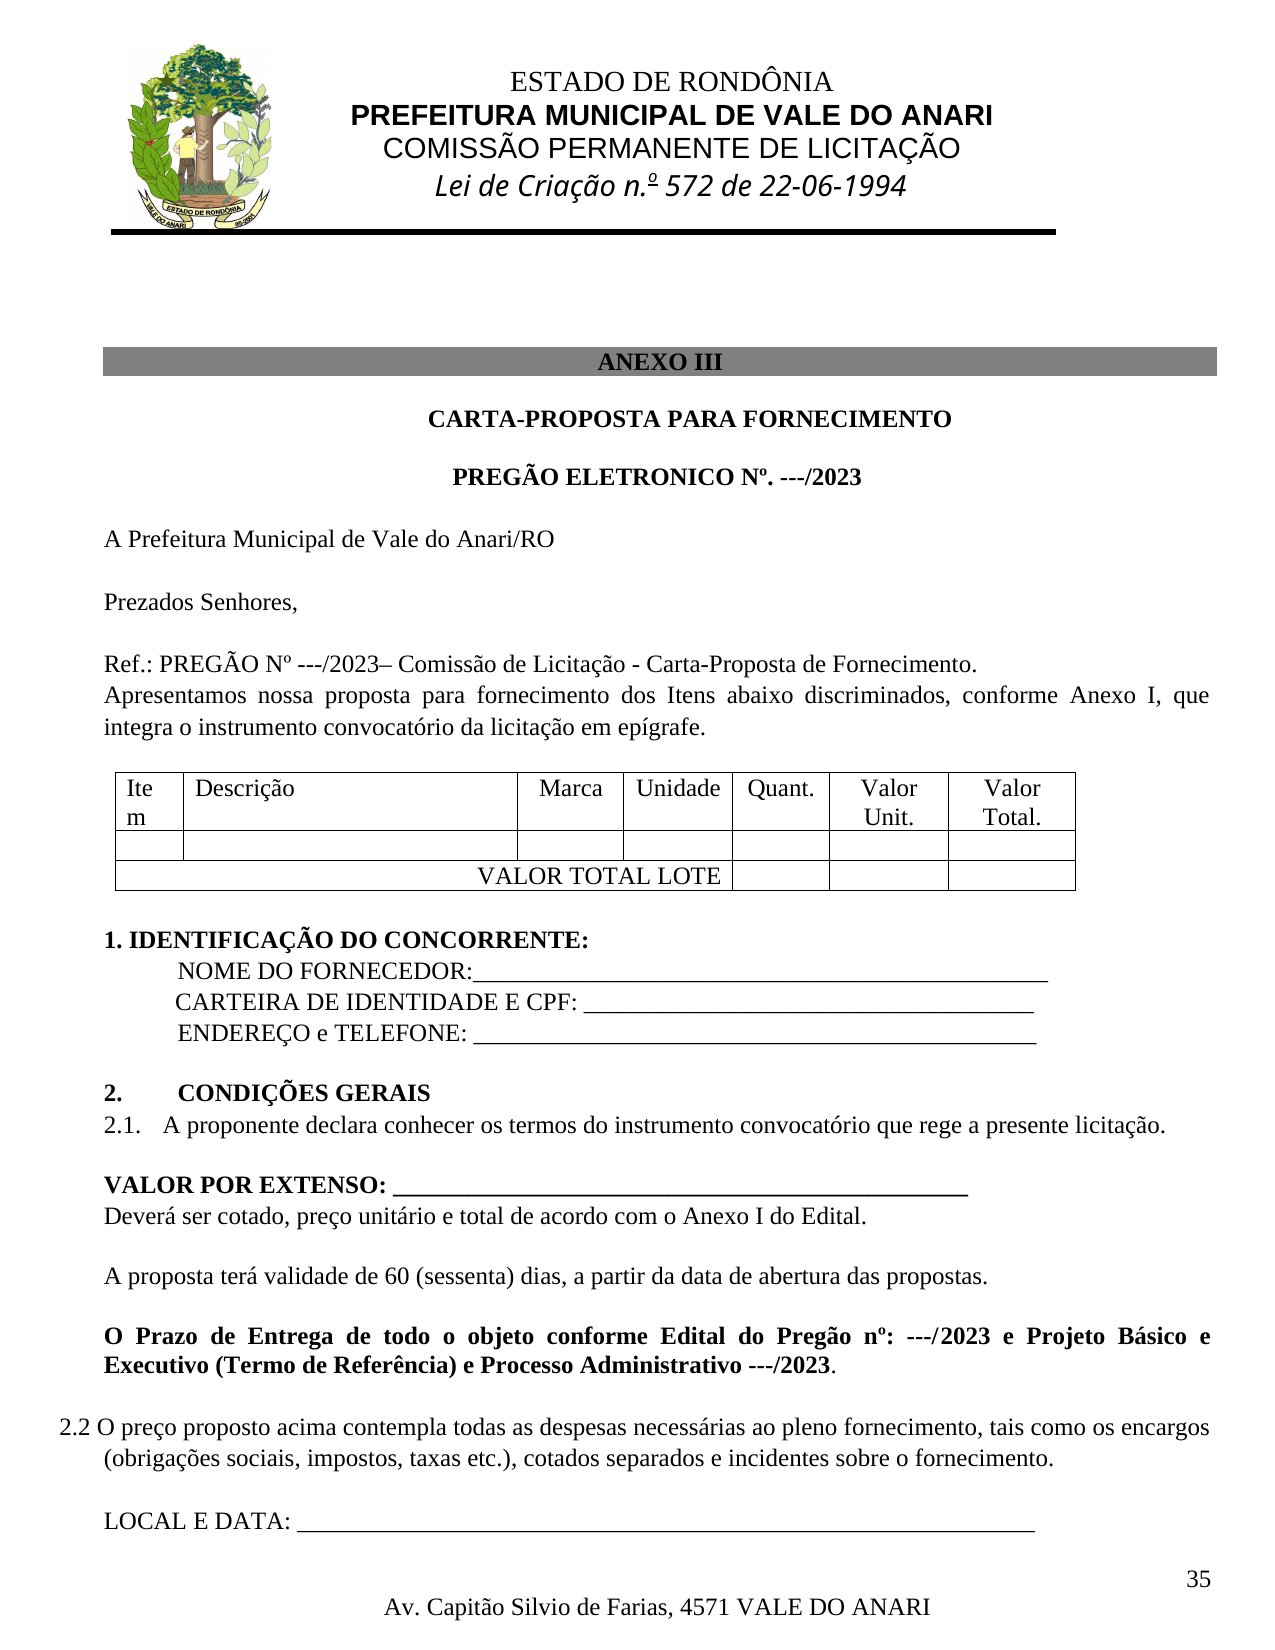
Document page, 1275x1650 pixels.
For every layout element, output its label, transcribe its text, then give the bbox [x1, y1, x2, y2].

table_header Valor Total. [949, 773, 1075, 830]
table_header Item [116, 773, 183, 830]
table_cell [116, 831, 183, 860]
table_header Marca [518, 773, 623, 830]
table_cell VALOR TOTAL LOTE [116, 861, 732, 890]
text CARTEIRA DE IDENTIDADE E CPF: ____________________________________ [103, 985, 1211, 1016]
text 2.2 O preço proposto acima contempla todas as despesas necessárias ao pleno fornecimento, tais como os encargos (obrigações sociais, impostos, taxas etc.), cotados separados e incidentes sobre o fornecimento. [59, 1410, 1211, 1472]
table_cell [949, 861, 1075, 890]
text Ref.: PREGÃO nº ---/2023– Comissão de Licitação - Carta-Proposta de Fornecimento. [103, 647, 1211, 678]
text Deverá ser cotado, preço unitário e total de acordo com o Anexo I do Edital. [103, 1198, 1173, 1230]
text 2. CONDIÇÕES GERAIS [103, 1076, 1211, 1107]
text CARTA-PROPOSTA PARA FORNECIMENTO [103, 404, 1275, 433]
table_cell [830, 831, 948, 860]
table_header Unidade [624, 773, 732, 830]
table_cell [518, 831, 623, 860]
table_header Quant. [733, 773, 829, 830]
text A Prefeitura Municipal de Vale do Anari/RO [103, 522, 1211, 553]
text PREGÃO ELETRONICO Nº. ---/2023 [103, 462, 1211, 491]
text NOME DO FORNECEDOR:______________________________________________ [103, 953, 1211, 985]
text Prezados Senhores, [103, 584, 1211, 616]
text A proposta terá validade de 60 (sessenta) dias, a partir da data de abertura das propostas. [44, 1258, 1211, 1290]
text 2.1. A proponente declara conhecer os termos do instrumento convocatório que rege a presente licitação. [103, 1107, 1211, 1138]
text Apresentamos nossa proposta para fornecimento dos Itens abaixo discriminados, conforme Anexo I, que integra o instrumento convocatório da licitação em epígrafe. [103, 678, 1211, 741]
table_cell [733, 861, 829, 890]
text 1. IDENTIFICAÇÃO DO CONCORRENTE: [103, 922, 1211, 953]
text local e data: ___________________________________________________________ [103, 1503, 1211, 1535]
table_cell [624, 831, 732, 860]
text ENDEREÇO e TELEFONE: _____________________________________________ [103, 1016, 1211, 1047]
table_cell [184, 831, 517, 860]
table_cell [830, 861, 948, 890]
table_cell [733, 831, 829, 860]
text O Prazo de Entrega de todo o objeto conforme Edital do Pregão nº: ---/2023 e Projeto Básico e Executivo (Termo de Referência) e Processo Administrativo ---/2023. [103, 1321, 1211, 1378]
table_header Descrição [184, 773, 517, 830]
picture [127, 44, 272, 229]
text VALOR POR EXTENSO: ______________________________________________ [44, 1167, 1211, 1198]
table_header Valor Unit. [830, 773, 948, 830]
text ANEXO III [103, 347, 1217, 376]
table_cell [949, 831, 1075, 860]
